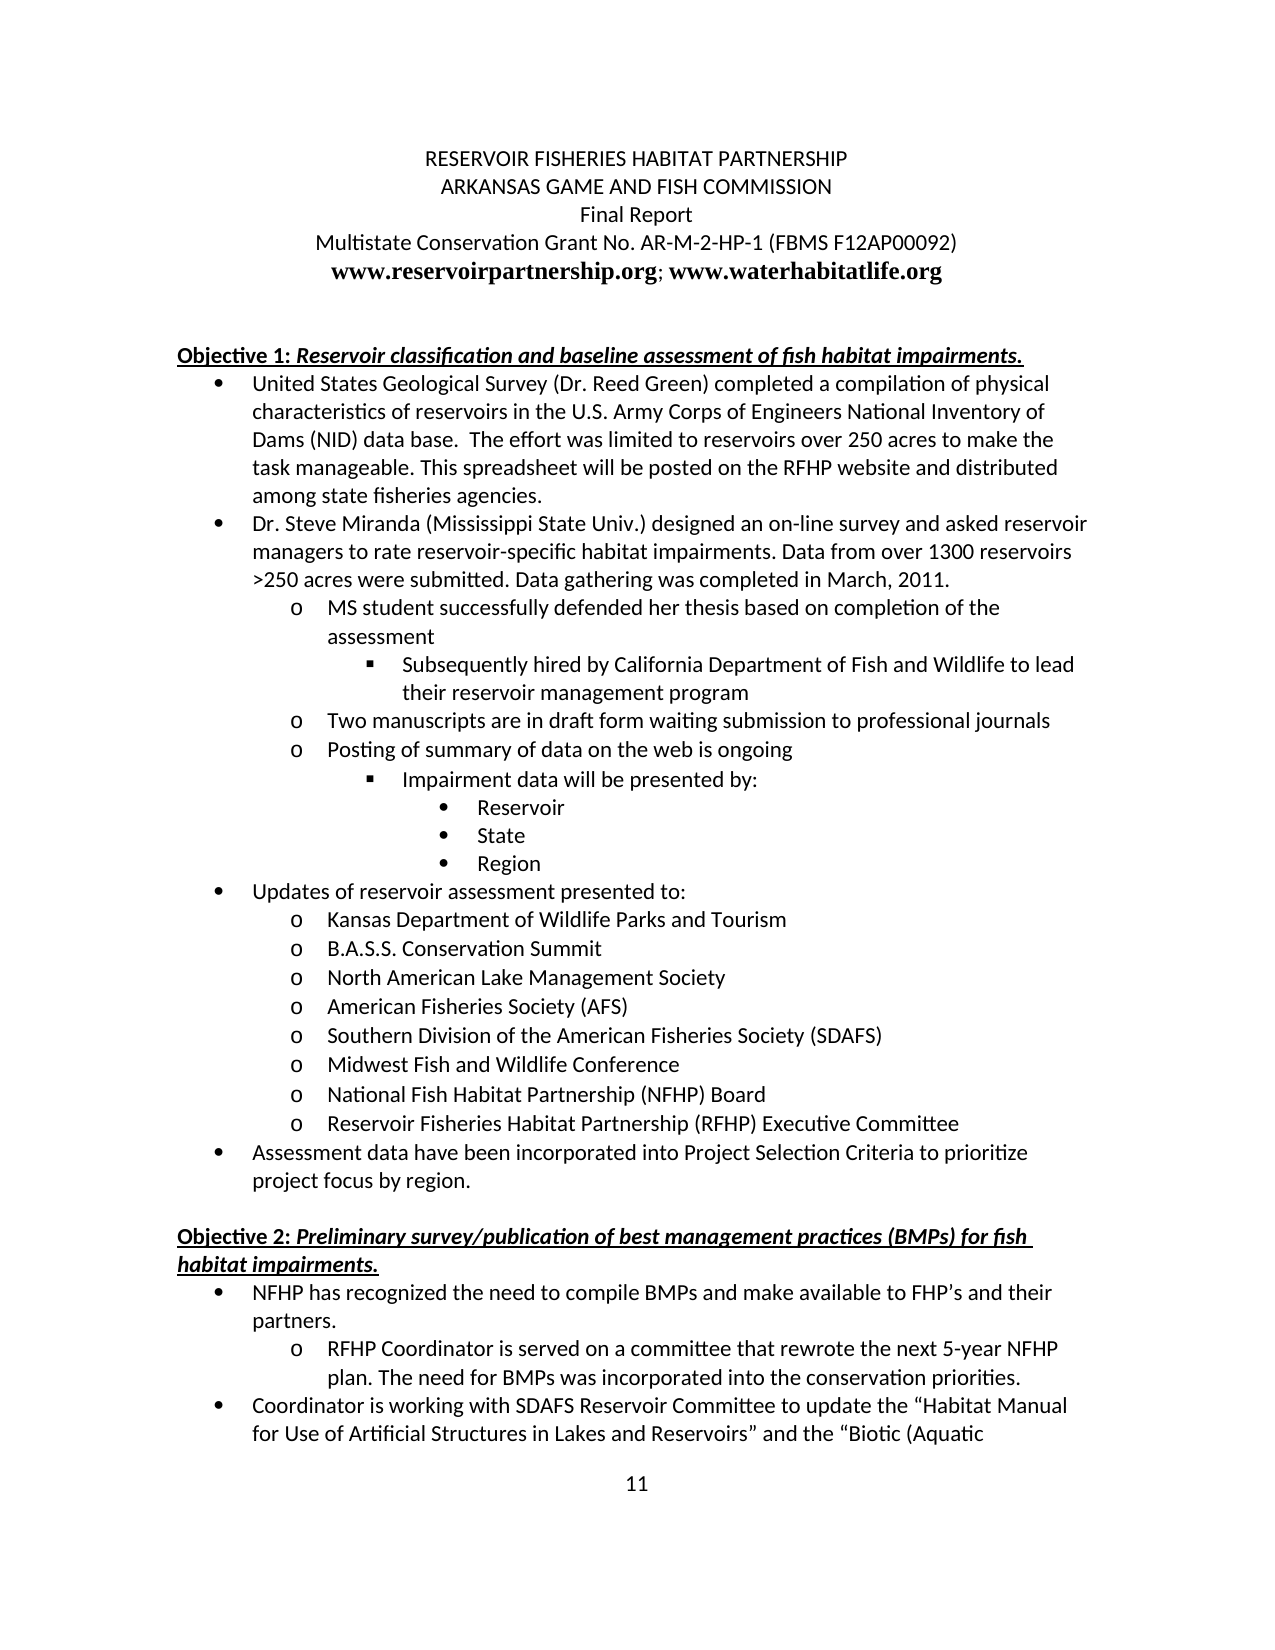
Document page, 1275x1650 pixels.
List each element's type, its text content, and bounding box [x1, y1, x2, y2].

list Subsequently hired by California Department of Fish and Wildlife to lead their reservoir management program [364, 650, 1096, 706]
list Kansas Department of Wildlife Parks and Tourism [289, 905, 1096, 934]
list NFHP has recognized the need to compile BMPs and make available to FHP’s and their partners. [214, 1278, 1096, 1334]
list United States Geological Survey (Dr. Reed Green) completed a compilation of physical characteristics of reservoirs in the U.S. Army Corps of Engineers National Inventory of Dams (NID) data base. The effort was limited to reservoirs over 250 acres to make the task manageable. This spreadsheet will be posted on the RFHP website and distributed among state fisheries agencies. [214, 369, 1096, 509]
text Objective 1: Reservoir classification and baseline assessment of fish habitat impairments. [177, 341, 1096, 369]
text Final Report [177, 200, 1096, 228]
list National Fish Habitat Partnership (NFHP) Board [289, 1080, 1096, 1109]
list State [439, 821, 1096, 849]
list RFHP Coordinator is served on a committee that rewrote the next 5-year NFHP plan. The need for BMPs was incorporated into the conservation priorities. [289, 1334, 1096, 1391]
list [214, 1391, 1096, 1447]
list Assessment data have been incorporated into Project Selection Criteria to prioritize project focus by region. [214, 1138, 1096, 1194]
list Region [439, 849, 1096, 877]
list Impairment data will be presented by: [364, 765, 1096, 793]
list Reservoir [439, 793, 1096, 821]
list Midwest Fish and Wildlife Conference [289, 1051, 1096, 1080]
list MS student successfully defended her thesis based on completion of the assessment [289, 593, 1096, 650]
list Updates of reservoir assessment presented to: [214, 877, 1096, 905]
text RESERVOIR FISHERIES HABITAT PARTNERSHIP [177, 144, 1096, 172]
text ARKANSAS GAME AND FISH COMMISSION [177, 172, 1096, 200]
list B.A.S.S. Conservation Summit [289, 934, 1096, 963]
list Southern Division of the American Fisheries Society (SDAFS) [289, 1021, 1096, 1051]
list Dr. Steve Miranda (Mississippi State Univ.) designed an on-line survey and asked reservoir managers to rate reservoir-specific habitat impairments. Data from over 1300 reservoirs >250 acres were submitted. Data gathering was completed in March, 2011. [214, 509, 1096, 593]
list Two manuscripts are in draft form waiting submission to professional journals [289, 706, 1096, 736]
list North American Lake Management Society [289, 963, 1096, 992]
list American Fisheries Society (AFS) [289, 992, 1096, 1021]
list Posting of summary of data on the web is ongoing [289, 736, 1096, 765]
text www.reservoirpartnership.org; www.waterhabitatlife.org [177, 256, 1096, 285]
text Objective 2: Preliminary survey/publication of best management practices (BMPs) for fish habitat impairments. [177, 1222, 1096, 1278]
text Multistate Conservation Grant No. AR-M-2-HP-1 (FBMS F12AP00092) [177, 228, 1096, 256]
list Reservoir Fisheries Habitat Partnership (RFHP) Executive Committee [289, 1109, 1096, 1138]
